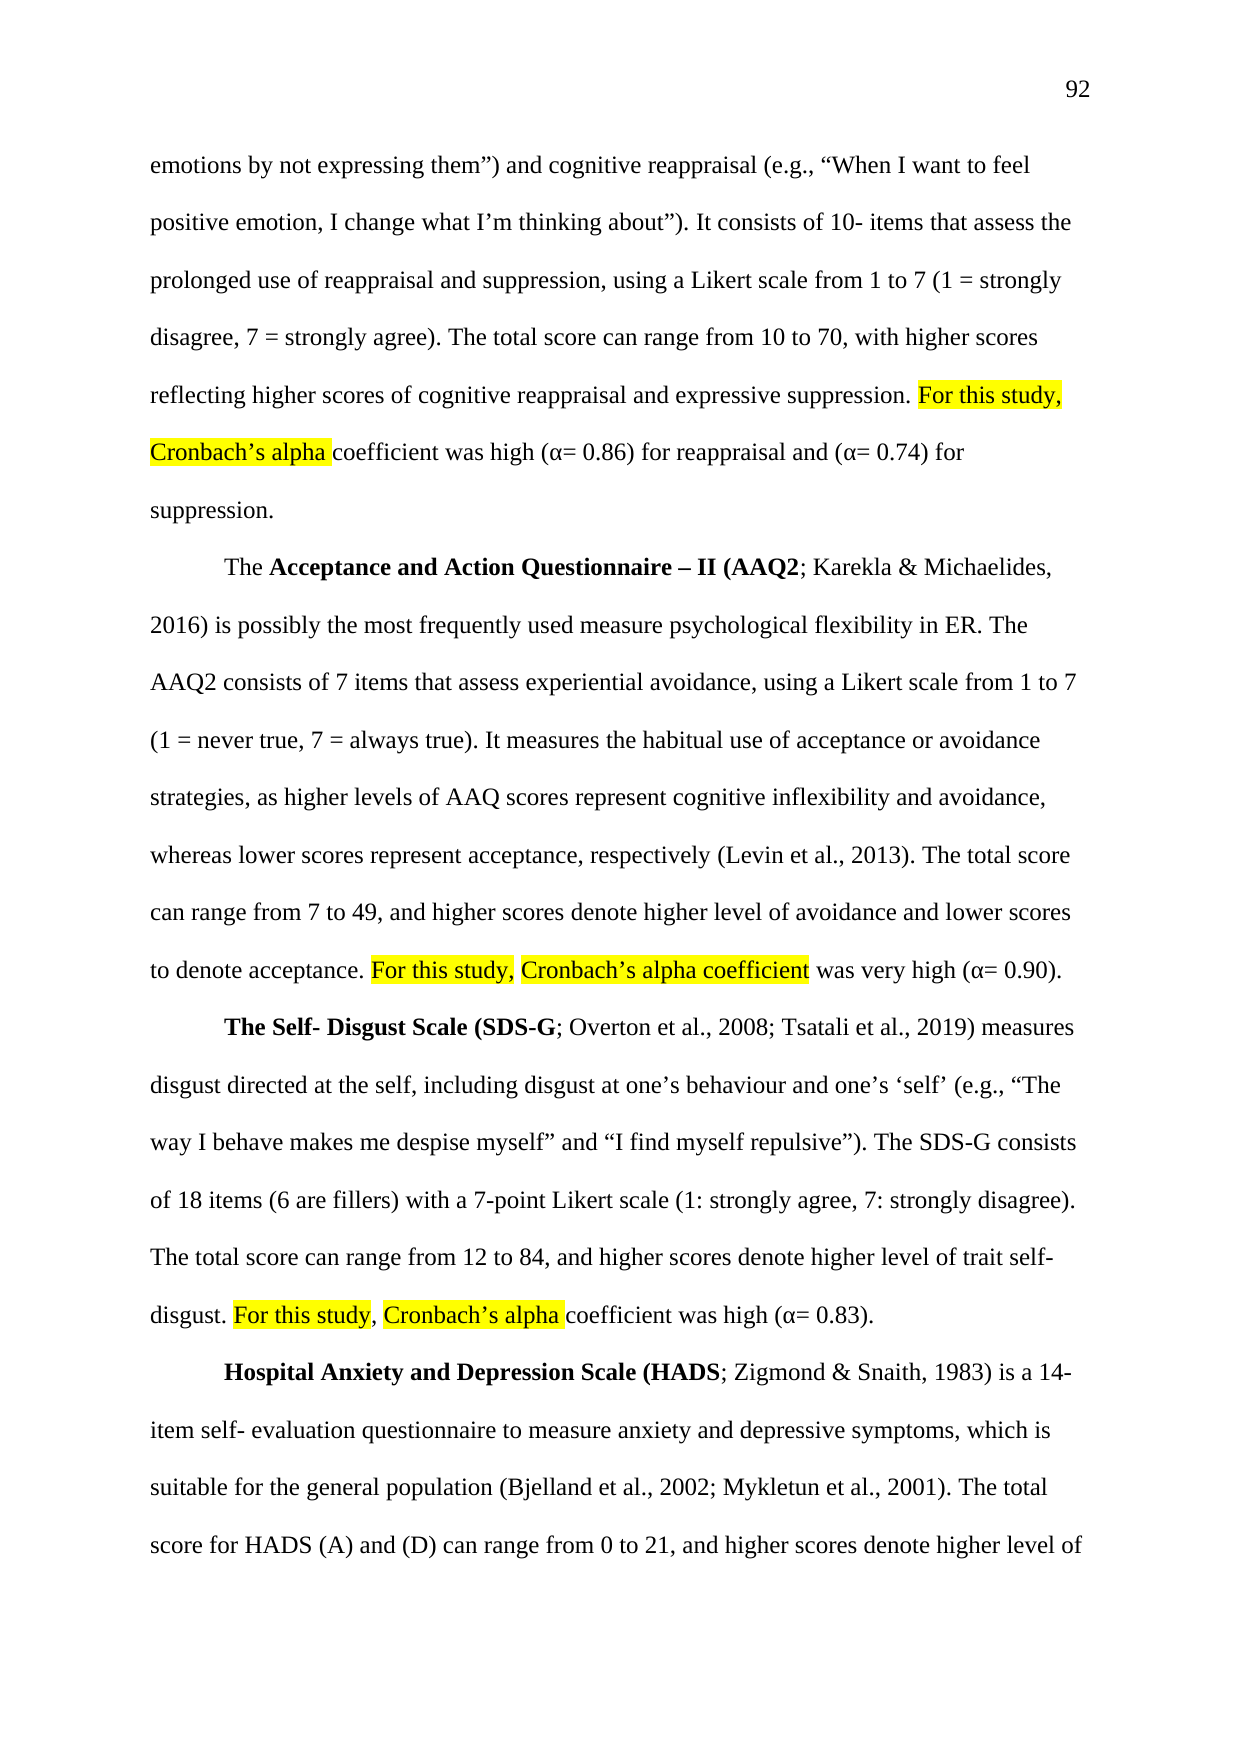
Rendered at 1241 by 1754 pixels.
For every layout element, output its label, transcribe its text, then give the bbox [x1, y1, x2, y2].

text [150, 150, 1090, 524]
text The Self- Disgust Scale (SDS-G; Overton et al., 2008; Tsatali et al., 2019) measures disgust directed at the self, including disgust at one’s behaviour and one’s ‘self’ (e.g., “The way I behave makes me despise myself” and “I find myself repulsive”). The SDS-G consists of 18 items (6 are fillers) with a 7-point Likert scale (1: strongly agree, 7: strongly disagree). The total score can range from 12 to 84, and higher scores denote higher level of trait self-disgust. For this study, Cronbach’s alpha coefficient was high (α= 0.83). [150, 1012, 1090, 1329]
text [150, 1357, 1090, 1559]
text The Acceptance and Action Questionnaire – II (AAQ2; Karekla & Michaelides, 2016) is possibly the most frequently used measure psychological flexibility in ER. The AAQ2 consists of 7 items that assess experiential avoidance, using a Likert scale from 1 to 7 (1 = never true, 7 = always true). It measures the habitual use of acceptance or avoidance strategies, as higher levels of AAQ scores represent cognitive inflexibility and avoidance, whereas lower scores represent acceptance, respectively (Levin et al., 2013). The total score can range from 7 to 49, and higher scores denote higher level of avoidance and lower scores to denote acceptance. For this study, Cronbach’s alpha coefficient was very high (α= 0.90). [150, 552, 1090, 984]
